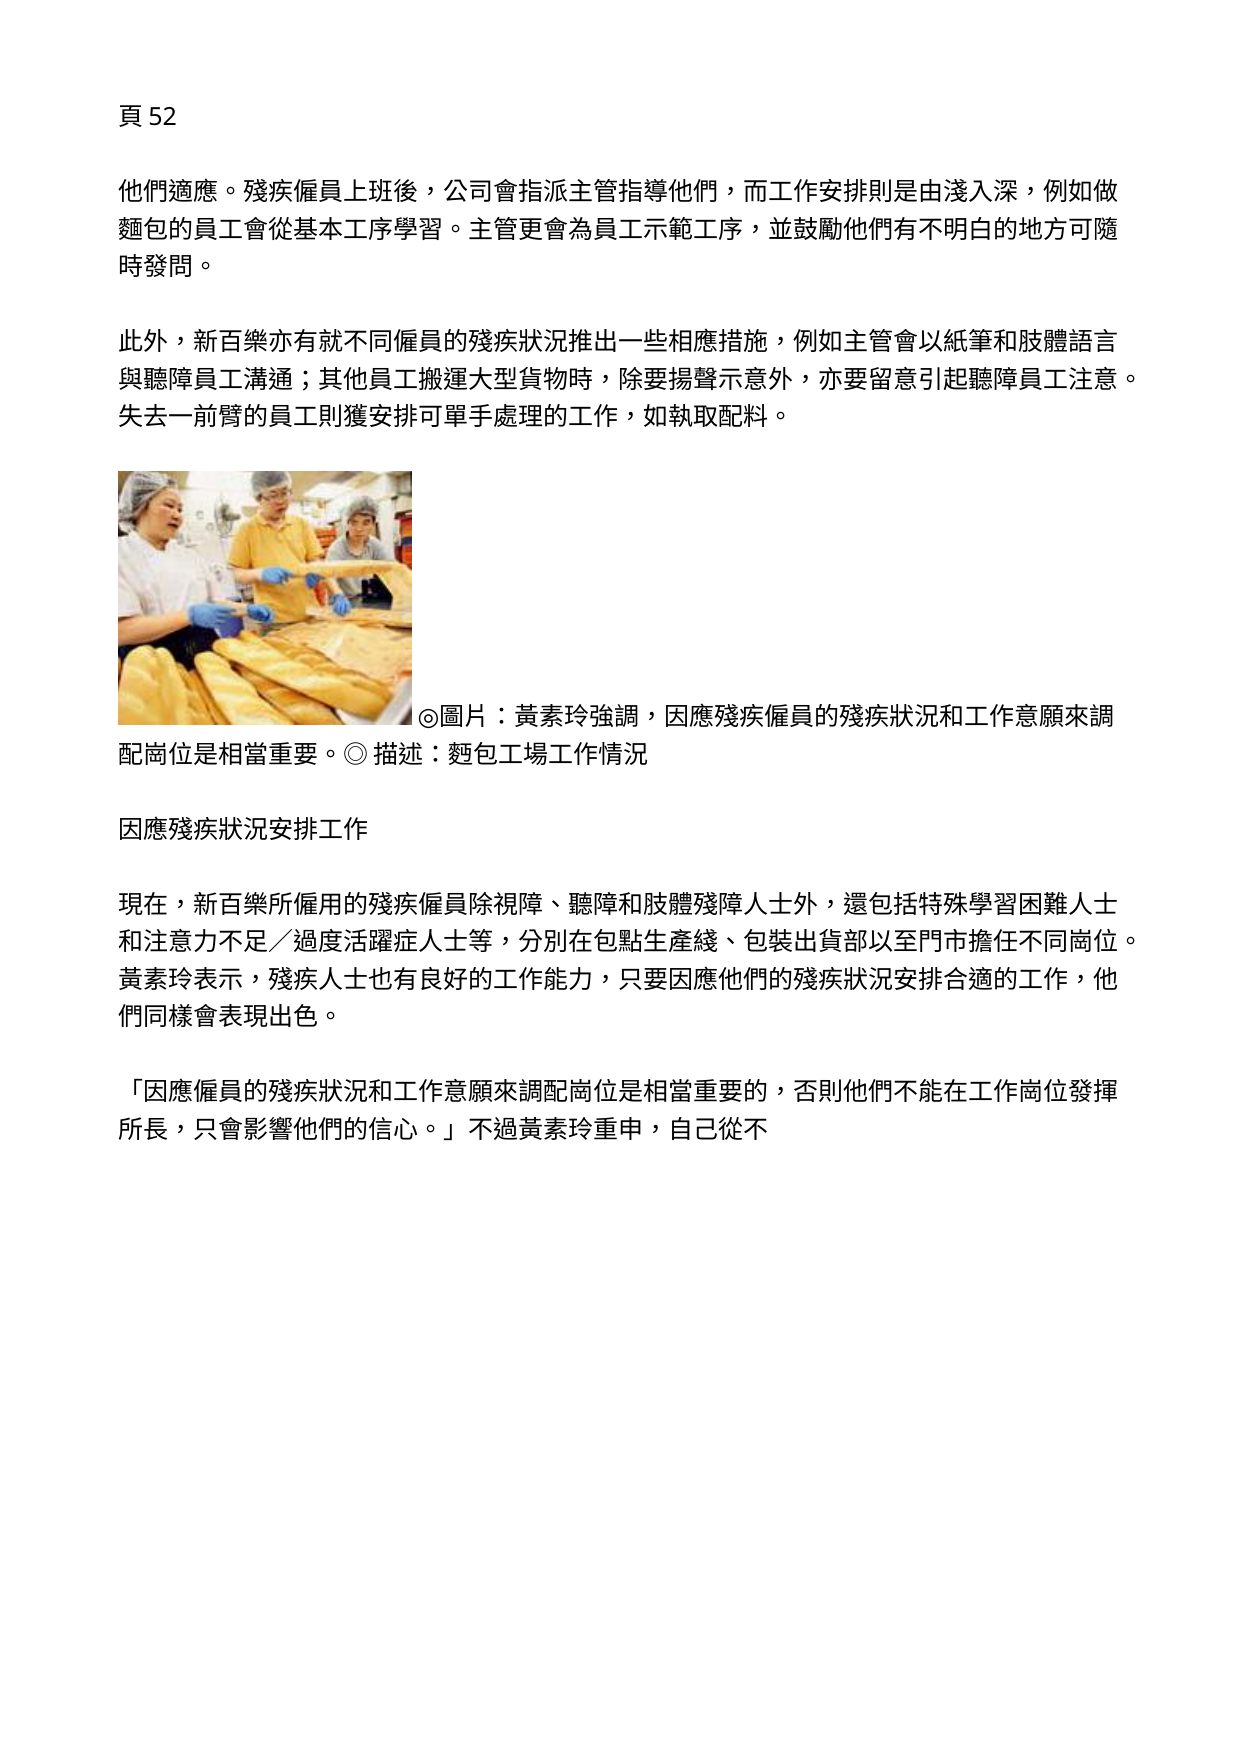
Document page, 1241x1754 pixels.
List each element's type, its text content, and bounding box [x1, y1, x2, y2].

text 因應殘疾狀況安排工作 [118, 809, 1122, 846]
text 現在，新百樂所僱用的殘疾僱員除視障、聽障和肢體殘障人士外，還包括特殊學習困難人士和注意力不足／過度活躍症人士等，分別在包點生產綫、包裝出貨部以至門市擔任不同崗位。黃素玲表示，殘疾人士也有良好的工作能力，只要因應他們的殘疾狀況安排合適的工作，他們同樣會表現出色。 [118, 884, 1122, 1034]
text 此外，新百樂亦有就不同僱員的殘疾狀況推出一些相應措施，例如主管會以紙筆和肢體語言與聽障員工溝通；其他員工搬運大型貨物時，除要揚聲示意外，亦要留意引起聽障員工注意。失去一前臂的員工則獲安排可單手處理的工作，如執取配料。 [118, 321, 1122, 434]
text 他們適應。殘疾僱員上班後，公司會指派主管指導他們，而工作安排則是由淺入深，例如做麵包的員工會從基本工序學習。主管更會為員工示範工序，並鼓勵他們有不明白的地方可隨時發問。 [118, 171, 1122, 284]
picture [118, 471, 412, 725]
text 「因應僱員的殘疾狀況和工作意願來調配崗位是相當重要的，否則他們不能在工作崗位發揮所長，只會影響他們的信心。」不過黃素玲重申，自己從不 [118, 1071, 1122, 1146]
text ◎圖片：黃素玲強調，因應殘疾僱員的殘疾狀況和工作意願來調配崗位是相當重要。◎ 描述：麪包工場工作情況 [118, 471, 1122, 771]
text 頁52 [118, 96, 1122, 134]
